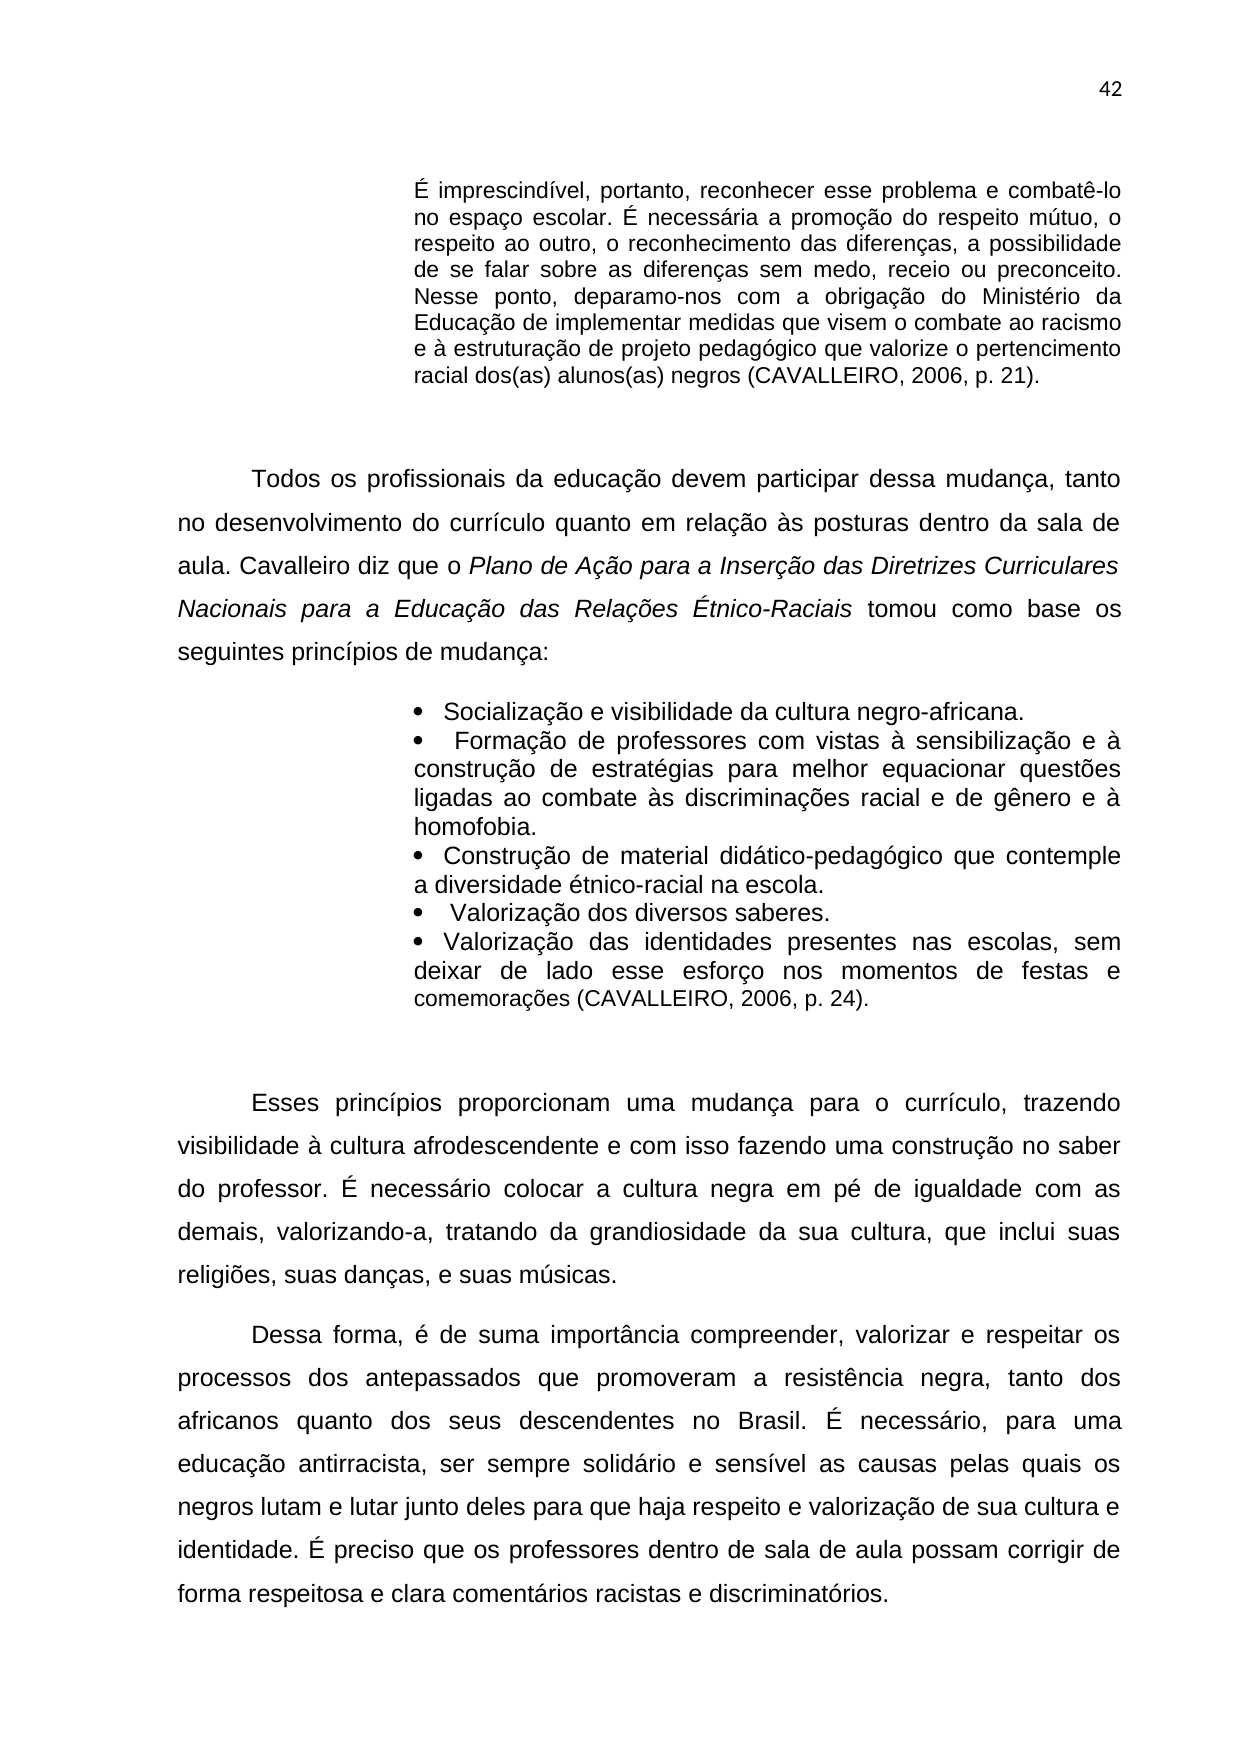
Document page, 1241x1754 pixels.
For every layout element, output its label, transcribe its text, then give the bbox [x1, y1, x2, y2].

text Esses princípios proporcionam uma mudança para o currículo, trazendo visibilidade à cultura afrodescendente e com isso fazendo uma construção no saber do professor. É necessário colocar a cultura negra em pé de igualdade com as demais, valorizando-a, tratando da grandiosidade da sua cultura, que inclui suas religiões, suas danças, e suas músicas. [177, 1088, 1122, 1289]
list Formação de professores com vistas à sensibilização e à construção de estratégias para melhor equacionar questões ligadas ao combate às discriminações racial e de gênero e à homofobia. [413, 726, 1122, 841]
text É imprescindível, portanto, reconhecer esse problema e combatê-lo no espaço escolar. É necessária a promoção do respeito mútuo, o respeito ao outro, o reconhecimento das diferenças, a possibilidade de se falar sobre as diferenças sem medo, receio ou preconceito. Nesse ponto, deparamo-nos com a obrigação do Ministério da Educação de implementar medidas que visem o combate ao racismo e à estruturação de projeto pedagógico que valorize o pertencimento racial dos(as) alunos(as) negros (CAVALLEIRO, 2006, p. 21). [413, 177, 1122, 388]
list Valorização das identidades presentes nas escolas, sem deixar de lado esse esforço nos momentos de festas e comemorações (CAVALLEIRO, 2006, p. 24). [413, 927, 1122, 1011]
list Construção de material didático-pedagógico que contemple a diversidade étnico-racial na escola. [413, 841, 1122, 898]
list Socialização e visibilidade da cultura negro-africana. [413, 697, 1122, 726]
text Todos os profissionais da educação devem participar dessa mudança, tanto no desenvolvimento do currículo quanto em relação às posturas dentro da sala de aula. Cavalleiro diz que o Plano de Ação para a Inserção das Diretrizes Curriculares Nacionais para a Educação das Relações Étnico-Raciais tomou como base os seguintes princípios de mudança: [177, 464, 1122, 666]
list Valorização dos diversos saberes. [413, 898, 1122, 927]
text Dessa forma, é de suma importância compreender, valorizar e respeitar os processos dos antepassados que promoveram a resistência negra, tanto dos africanos quanto dos seus descendentes no Brasil. É necessário, para uma educação antirracista, ser sempre solidário e sensível as causas pelas quais os negros lutam e lutar junto deles para que haja respeito e valorização de sua cultura e identidade. É preciso que os professores dentro de sala de aula possam corrigir de forma respeitosa e clara comentários racistas e discriminatórios. [177, 1320, 1122, 1607]
